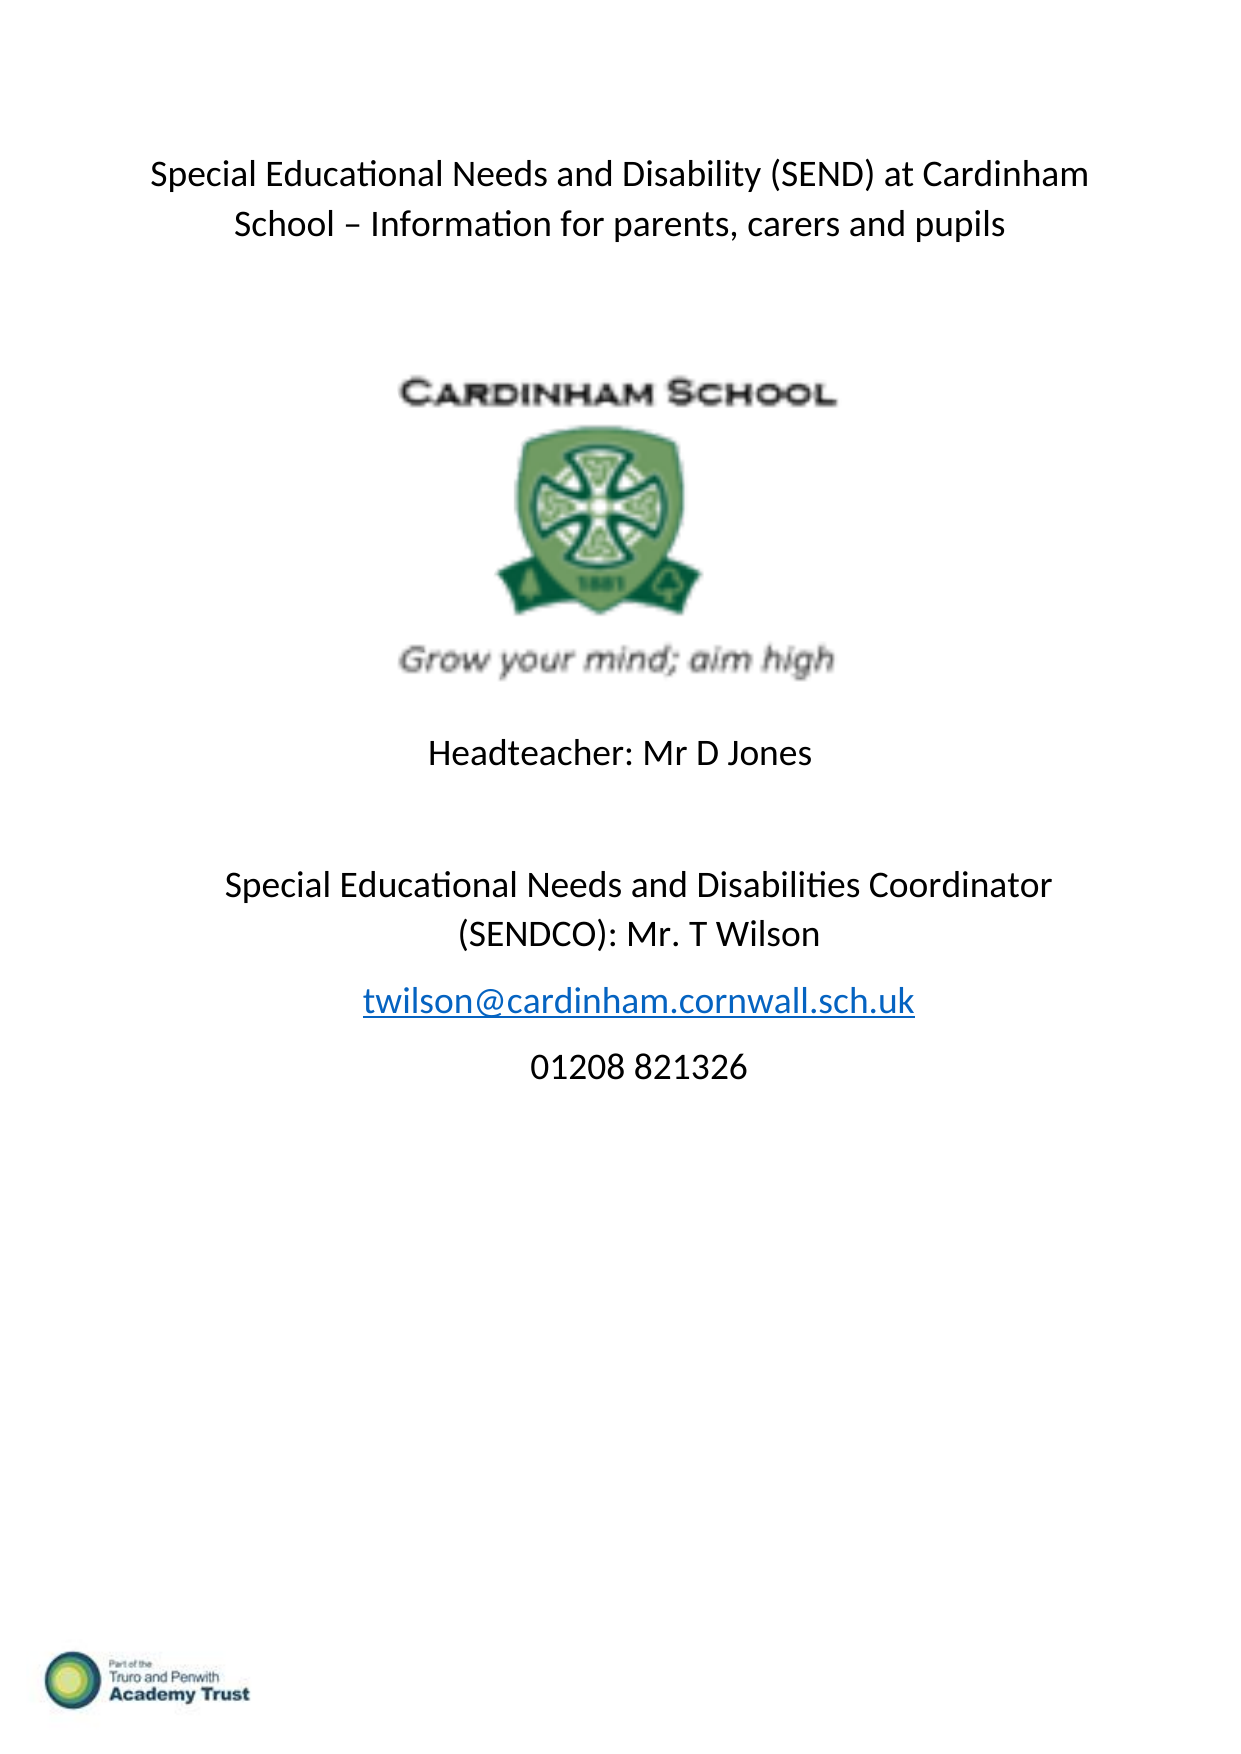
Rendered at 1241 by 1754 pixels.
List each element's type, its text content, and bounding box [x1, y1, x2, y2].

text 01208 821326 [187, 1043, 1090, 1088]
text Headteacher: Mr D Jones [150, 729, 1090, 774]
text twilson@cardinham.cornwall.sch.uk [187, 977, 1090, 1022]
text Special Educational Needs and Disability (SEND) at Cardinham School – Information for parents, carers and pupils [150, 150, 1090, 245]
picture [388, 370, 843, 686]
text Special Educational Needs and Disabilities Coordinator (SENDCO): Mr. T Wilson [187, 861, 1090, 956]
picture [25, 1627, 265, 1731]
